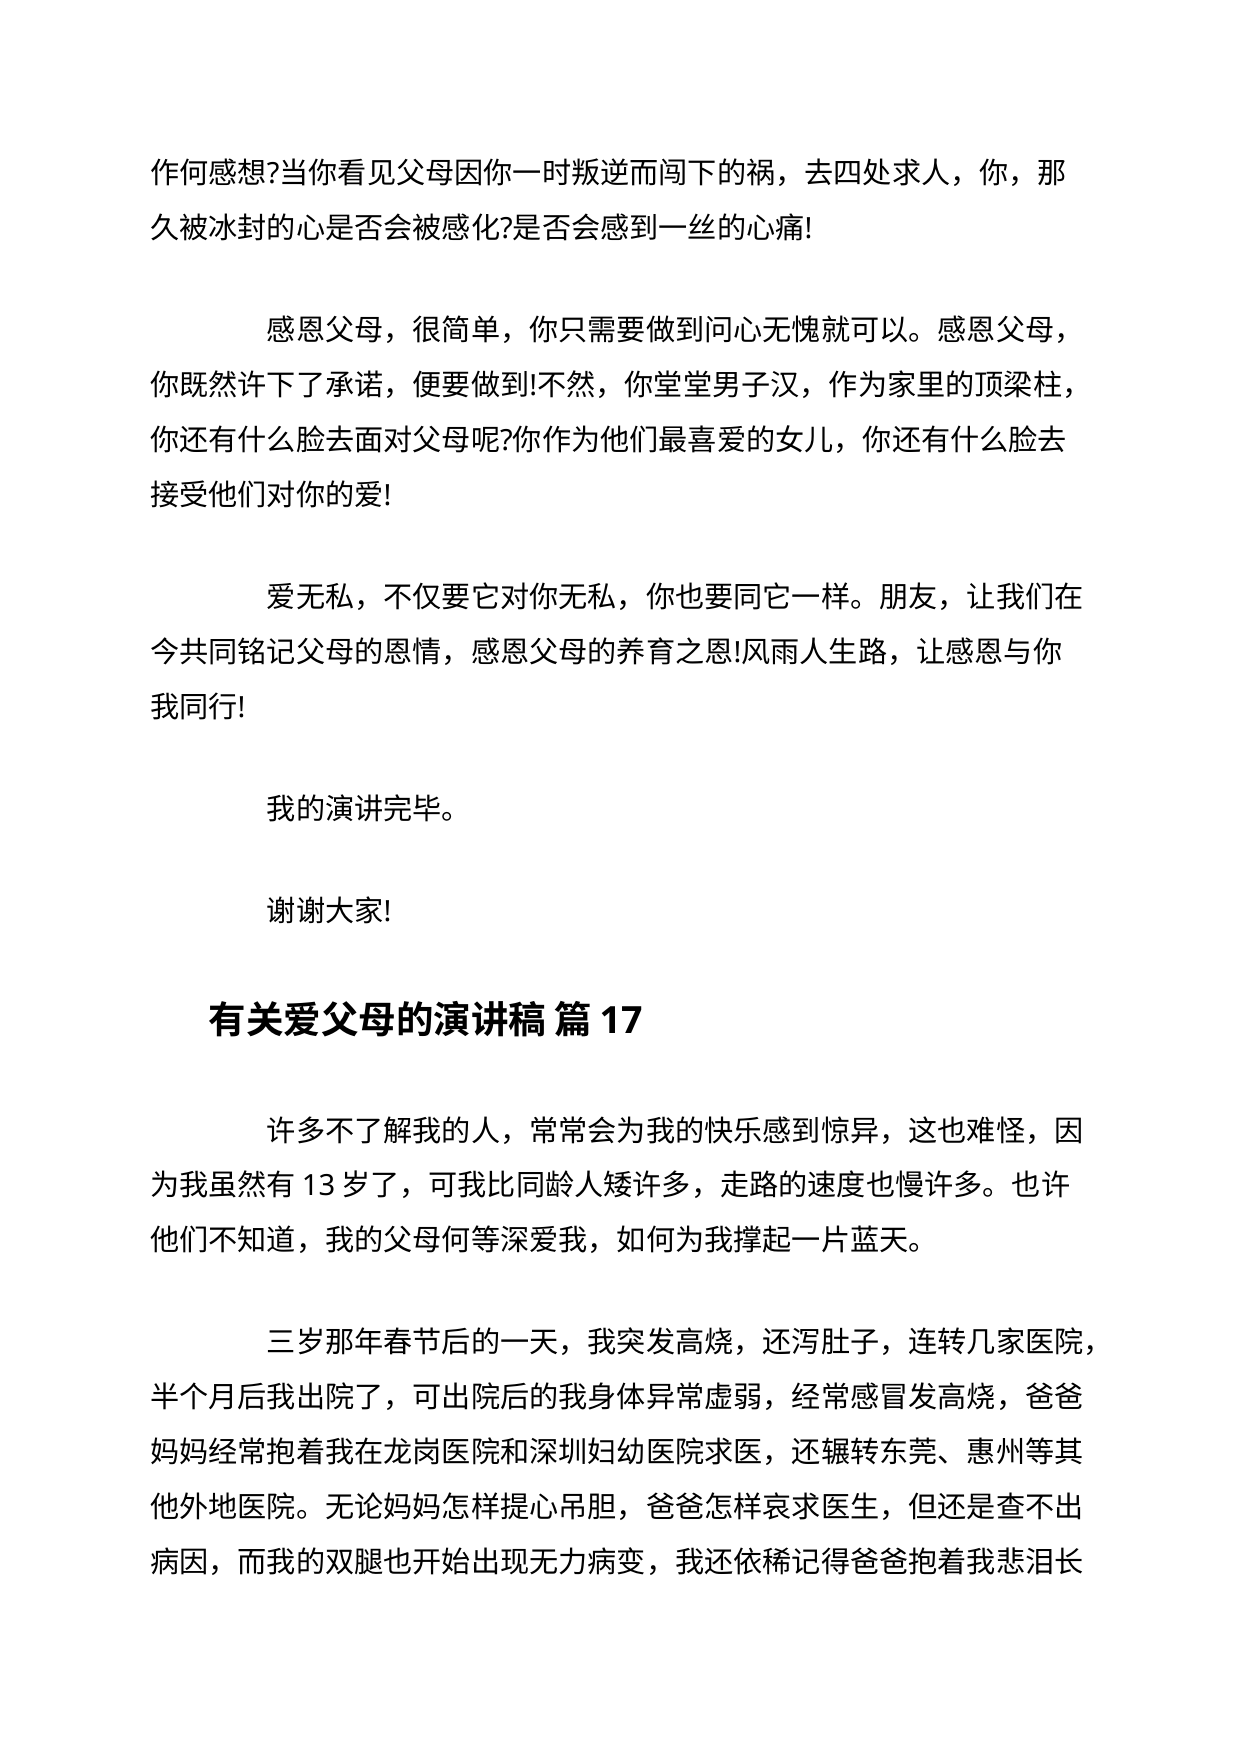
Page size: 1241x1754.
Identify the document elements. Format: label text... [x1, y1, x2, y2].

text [150, 1319, 1090, 1581]
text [150, 150, 1090, 247]
text 谢谢大家! [150, 887, 1090, 930]
text 许多不了解我的人，常常会为我的快乐感到惊异，这也难怪，因为我虽然有13岁了，可我比同龄人矮许多，走路的速度也慢许多。也许他们不知道，我的父母何等深爱我，如何为我撑起一片蓝天。 [150, 1107, 1090, 1259]
text 我的演讲完毕。 [150, 786, 1090, 828]
text 有关爱父母的演讲稿 篇17 [150, 989, 1090, 1044]
text 感恩父母，很简单，你只需要做到问心无愧就可以。感恩父母，你既然许下了承诺，便要做到!不然，你堂堂男子汉，作为家里的顶梁柱，你还有什么脸去面对父母呢?你作为他们最喜爱的女儿，你还有什么脸去接受他们对你的爱! [150, 307, 1090, 514]
text 爱无私，不仅要它对你无私，你也要同它一样。朋友，让我们在今共同铭记父母的恩情，感恩父母的养育之恩!风雨人生路，让感恩与你我同行! [150, 574, 1090, 726]
